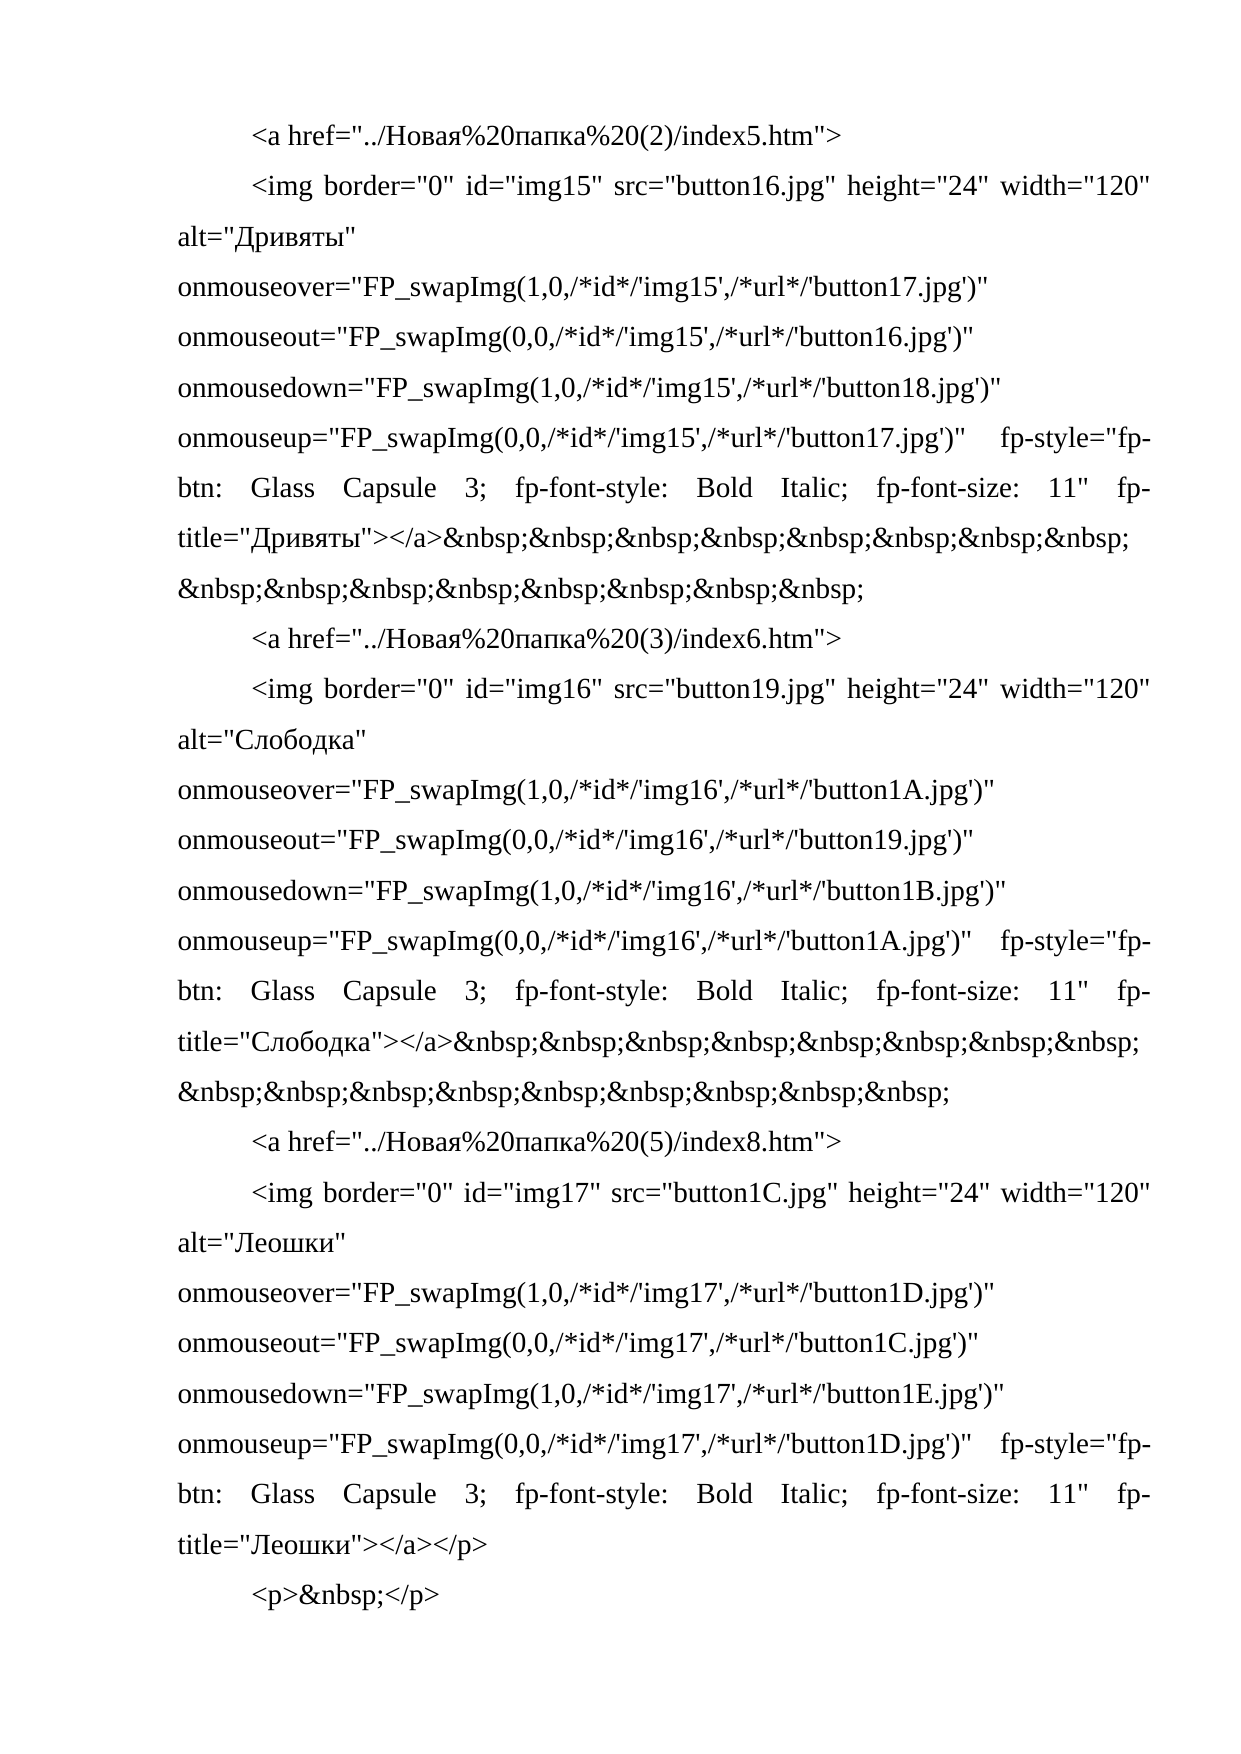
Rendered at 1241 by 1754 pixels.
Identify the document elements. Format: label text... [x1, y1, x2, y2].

text <img border="0" id="img16" src="button19.jpg" height="24" width="120" alt="Слободка" onmouseover="FP_swapImg(1,0,/*id*/'img16',/*url*/'button1A.jpg')" onmouseout="FP_swapImg(0,0,/*id*/'img16',/*url*/'button19.jpg')" onmousedown="FP_swapImg(1,0,/*id*/'img16',/*url*/'button1B.jpg')" onmouseup="FP_swapImg(0,0,/*id*/'img16',/*url*/'button1A.jpg')" fp-style="fp-btn: Glass Capsule 3; fp-font-style: Bold Italic; fp-font-size: 11" fp-title="Слободка"></a>&nbsp;&nbsp;&nbsp;&nbsp;&nbsp;&nbsp;&nbsp;&nbsp;&nbsp;&nbsp;&nbsp;&nbsp;&nbsp;&nbsp;&nbsp;&nbsp;&nbsp; [177, 672, 1152, 1108]
text <p>&nbsp;</p> [177, 1577, 1152, 1611]
text <a href="../Новая%20папка%20(3)/index6.htm"> [177, 621, 1152, 655]
text <img border="0" id="img17" src="button1C.jpg" height="24" width="120" alt="Леошки" onmouseover="FP_swapImg(1,0,/*id*/'img17',/*url*/'button1D.jpg')" onmouseout="FP_swapImg(0,0,/*id*/'img17',/*url*/'button1C.jpg')" onmousedown="FP_swapImg(1,0,/*id*/'img17',/*url*/'button1E.jpg')" onmouseup="FP_swapImg(0,0,/*id*/'img17',/*url*/'button1D.jpg')" fp-style="fp-btn: Glass Capsule 3; fp-font-style: Bold Italic; fp-font-size: 11" fp-title="Леошки"></a></p> [177, 1175, 1152, 1560]
text <a href="../Новая%20папка%20(5)/index8.htm"> [177, 1124, 1152, 1158]
text <img border="0" id="img15" src="button16.jpg" height="24" width="120" alt="Дривяты" onmouseover="FP_swapImg(1,0,/*id*/'img15',/*url*/'button17.jpg')" onmouseout="FP_swapImg(0,0,/*id*/'img15',/*url*/'button16.jpg')" onmousedown="FP_swapImg(1,0,/*id*/'img15',/*url*/'button18.jpg')" onmouseup="FP_swapImg(0,0,/*id*/'img15',/*url*/'button17.jpg')" fp-style="fp-btn: Glass Capsule 3; fp-font-style: Bold Italic; fp-font-size: 11" fp-title="Дривяты"></a>&nbsp;&nbsp;&nbsp;&nbsp;&nbsp;&nbsp;&nbsp;&nbsp;&nbsp;&nbsp;&nbsp;&nbsp;&nbsp;&nbsp;&nbsp;&nbsp; [177, 168, 1152, 604]
text <a href="../Новая%20папка%20(2)/index5.htm"> [177, 118, 1152, 152]
